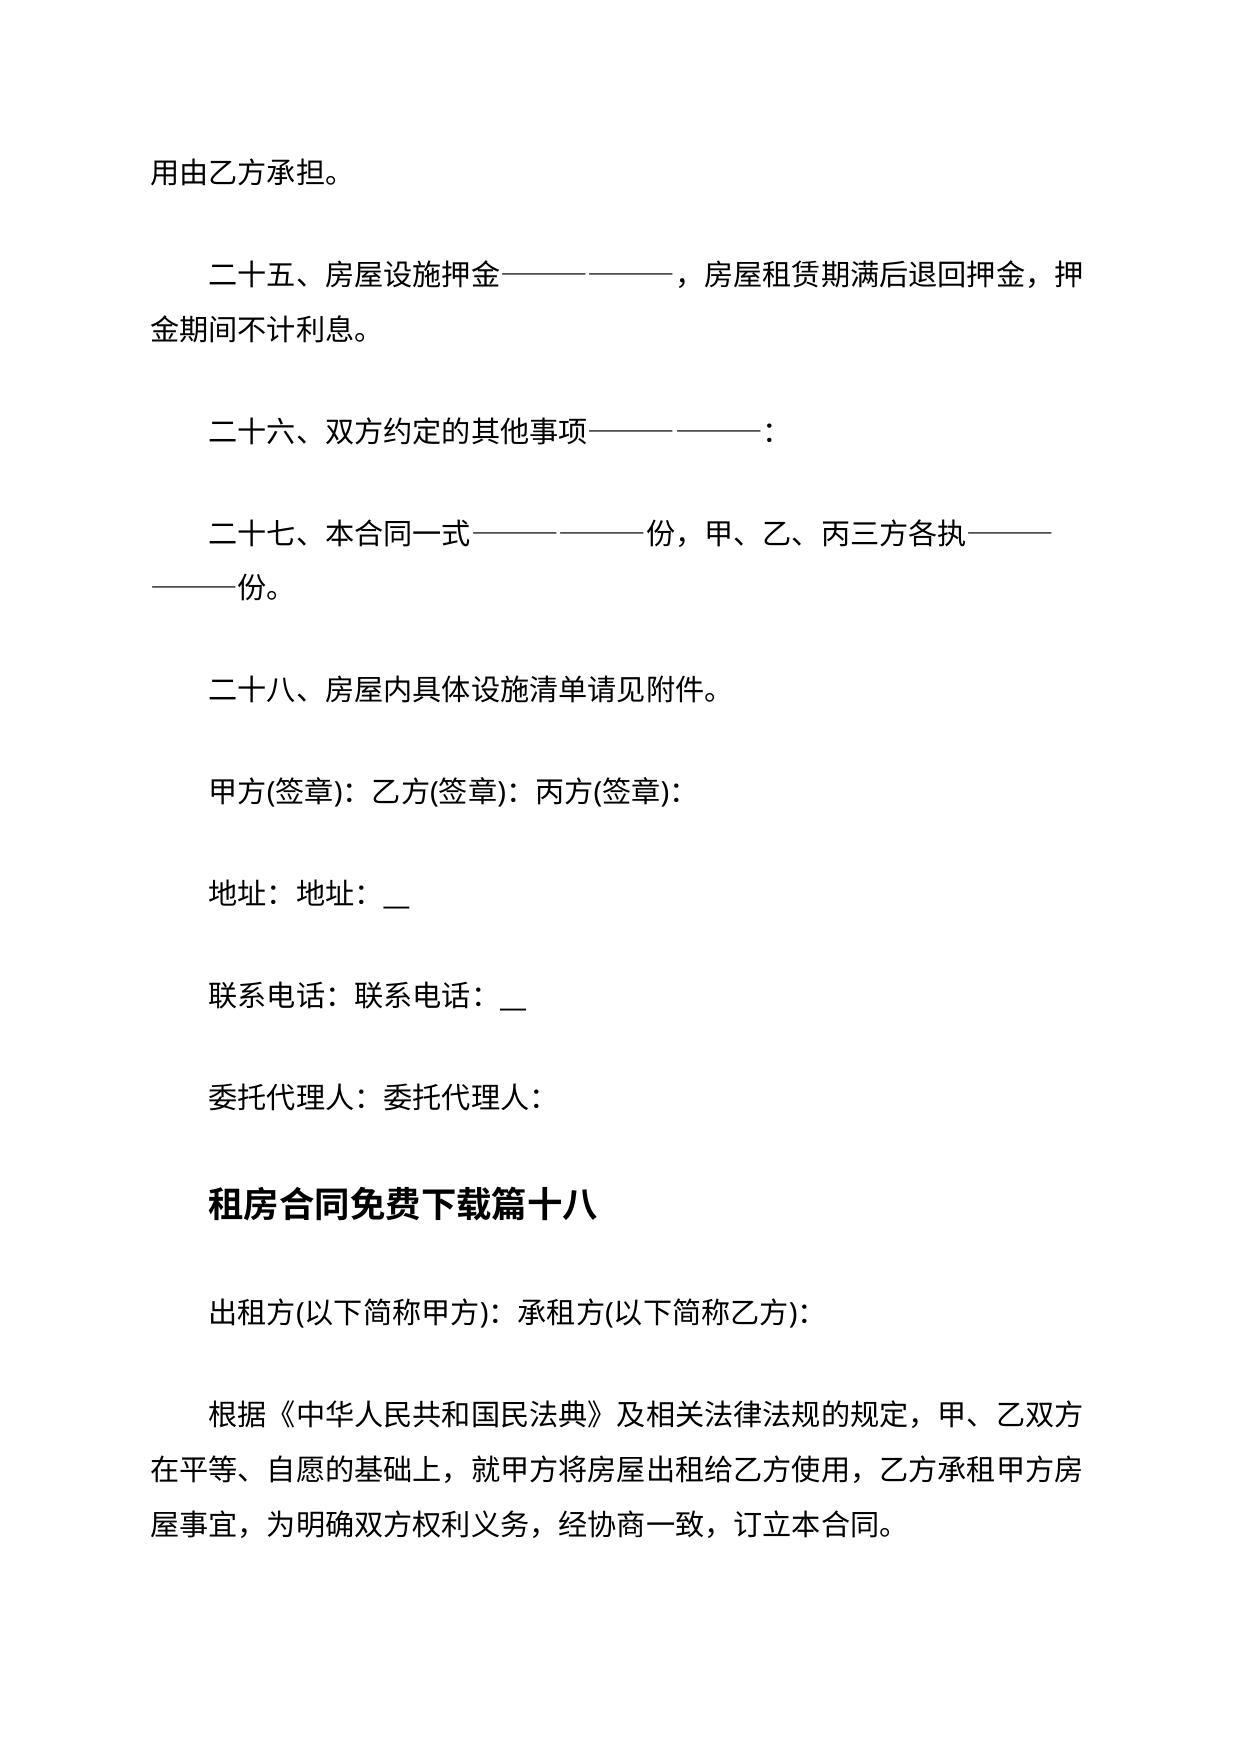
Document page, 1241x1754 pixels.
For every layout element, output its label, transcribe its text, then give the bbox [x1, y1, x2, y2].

text 租房合同免费下载篇十八 [150, 1176, 1090, 1228]
text 联系电话：联系电话：__ [150, 973, 1090, 1015]
text 二十五、房屋设施押金——————，房屋租赁期满后退回押金，押金期间不计利息。 [150, 252, 1090, 349]
text 二十六、双方约定的其他事项——————： [150, 408, 1090, 451]
text 出租方(以下简称甲方)：承租方(以下简称乙方)： [150, 1290, 1090, 1332]
text 地址：地址：__ [150, 871, 1090, 913]
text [150, 150, 1090, 192]
text 委托代理人：委托代理人： [150, 1074, 1090, 1117]
text 根据《中华人民共和国民法典》及相关法律法规的规定，甲、乙双方在平等、自愿的基础上，就甲方将房屋出租给乙方使用，乙方承租甲方房屋事宜，为明确双方权利义务，经协商一致，订立本合同。 [150, 1392, 1090, 1544]
text 二十七、本合同一式——————份，甲、乙、丙三方各执——————份。 [150, 510, 1090, 607]
text 甲方(签章)：乙方(签章)：丙方(签章)： [150, 769, 1090, 811]
text 二十八、房屋内具体设施清单请见附件。 [150, 667, 1090, 709]
